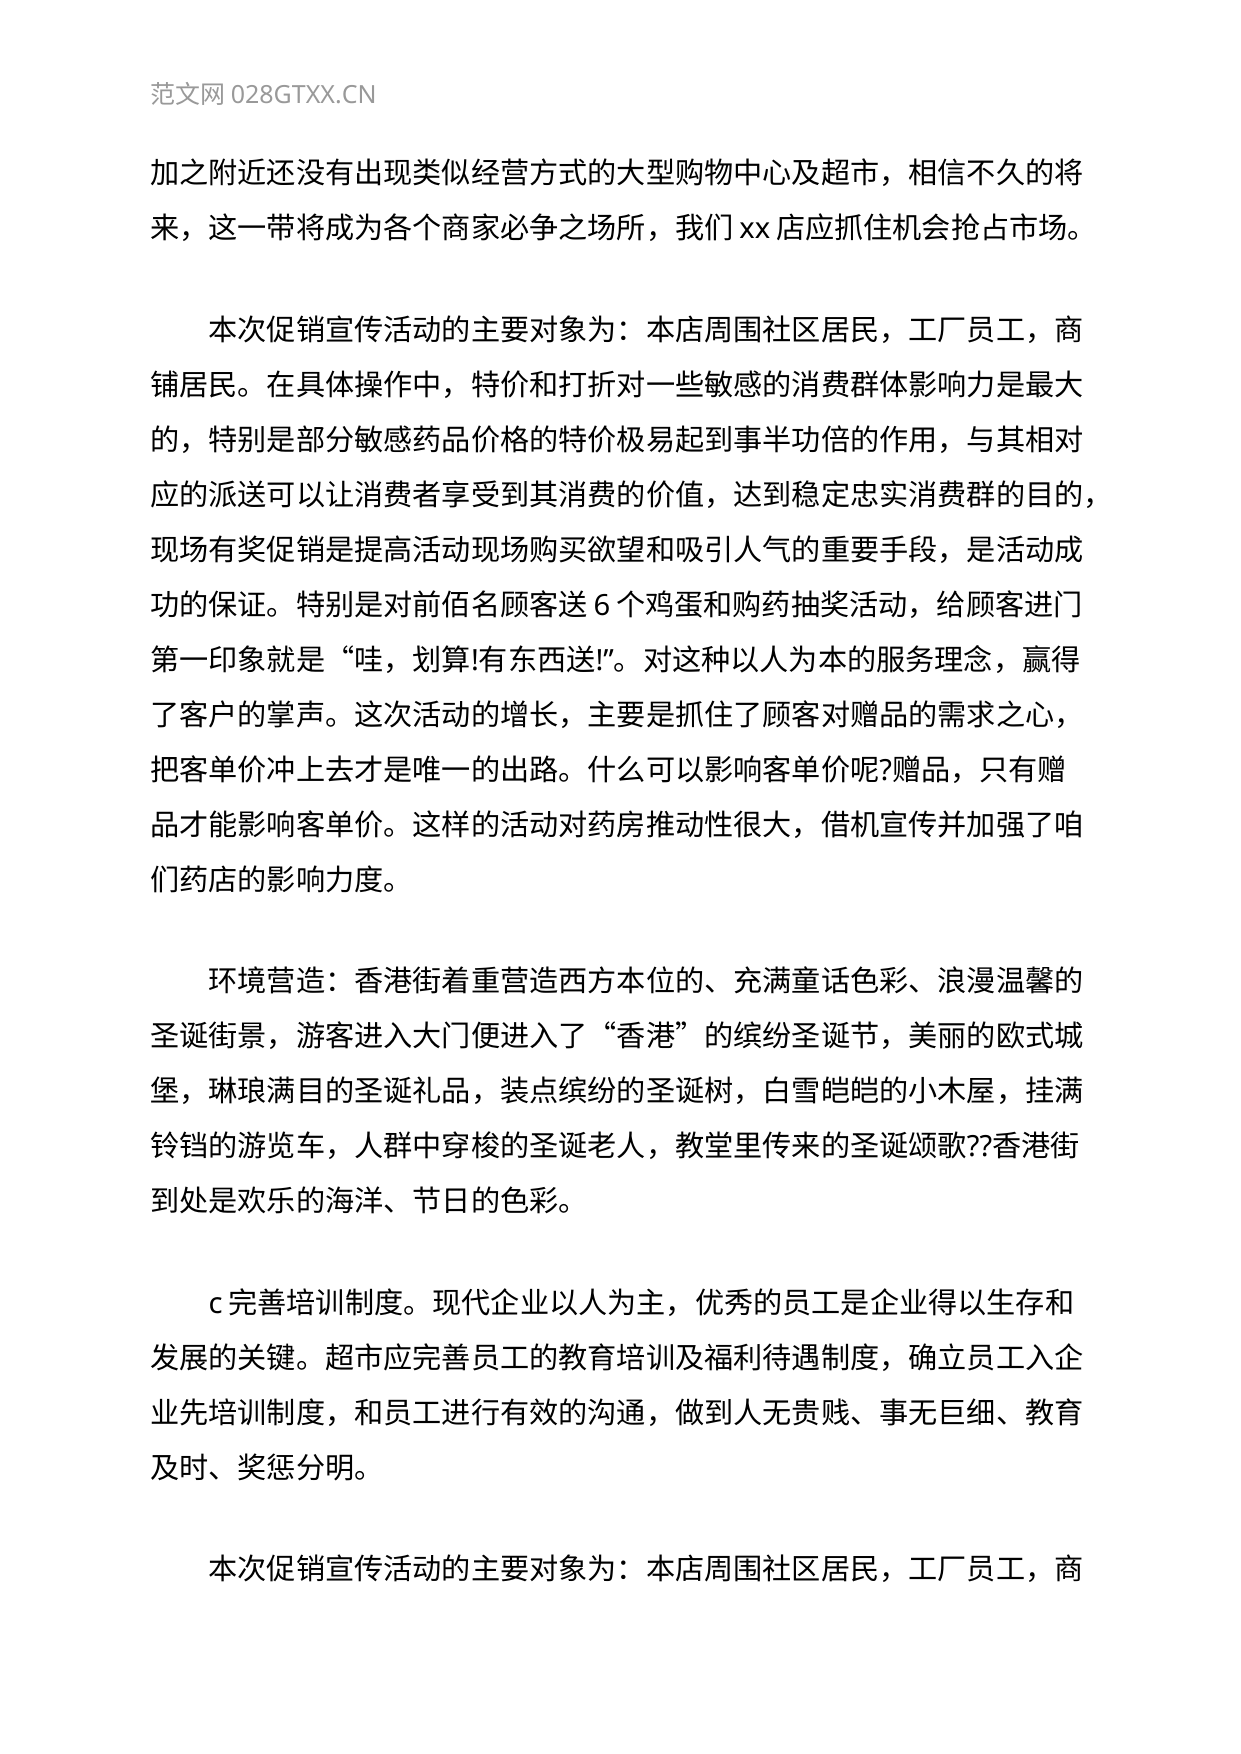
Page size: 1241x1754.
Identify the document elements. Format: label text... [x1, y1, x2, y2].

text c完善培训制度。现代企业以人为主，优秀的员工是企业得以生存和发展的关键。超市应完善员工的教育培训及福利待遇制度，确立员工入企业先培训制度，和员工进行有效的沟通，做到人无贵贱、事无巨细、教育及时、奖惩分明。 [150, 1279, 1090, 1486]
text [150, 150, 1090, 247]
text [150, 1546, 1090, 1588]
text 环境营造：香港街着重营造西方本位的、充满童话色彩、浪漫温馨的圣诞街景，游客进入大门便进入了“香港”的缤纷圣诞节，美丽的欧式城堡，琳琅满目的圣诞礼品，装点缤纷的圣诞树，白雪皑皑的小木屋，挂满铃铛的游览车，人群中穿梭的圣诞老人，教堂里传来的圣诞颂歌??香港街到处是欢乐的海洋、节日的色彩。 [150, 958, 1090, 1220]
